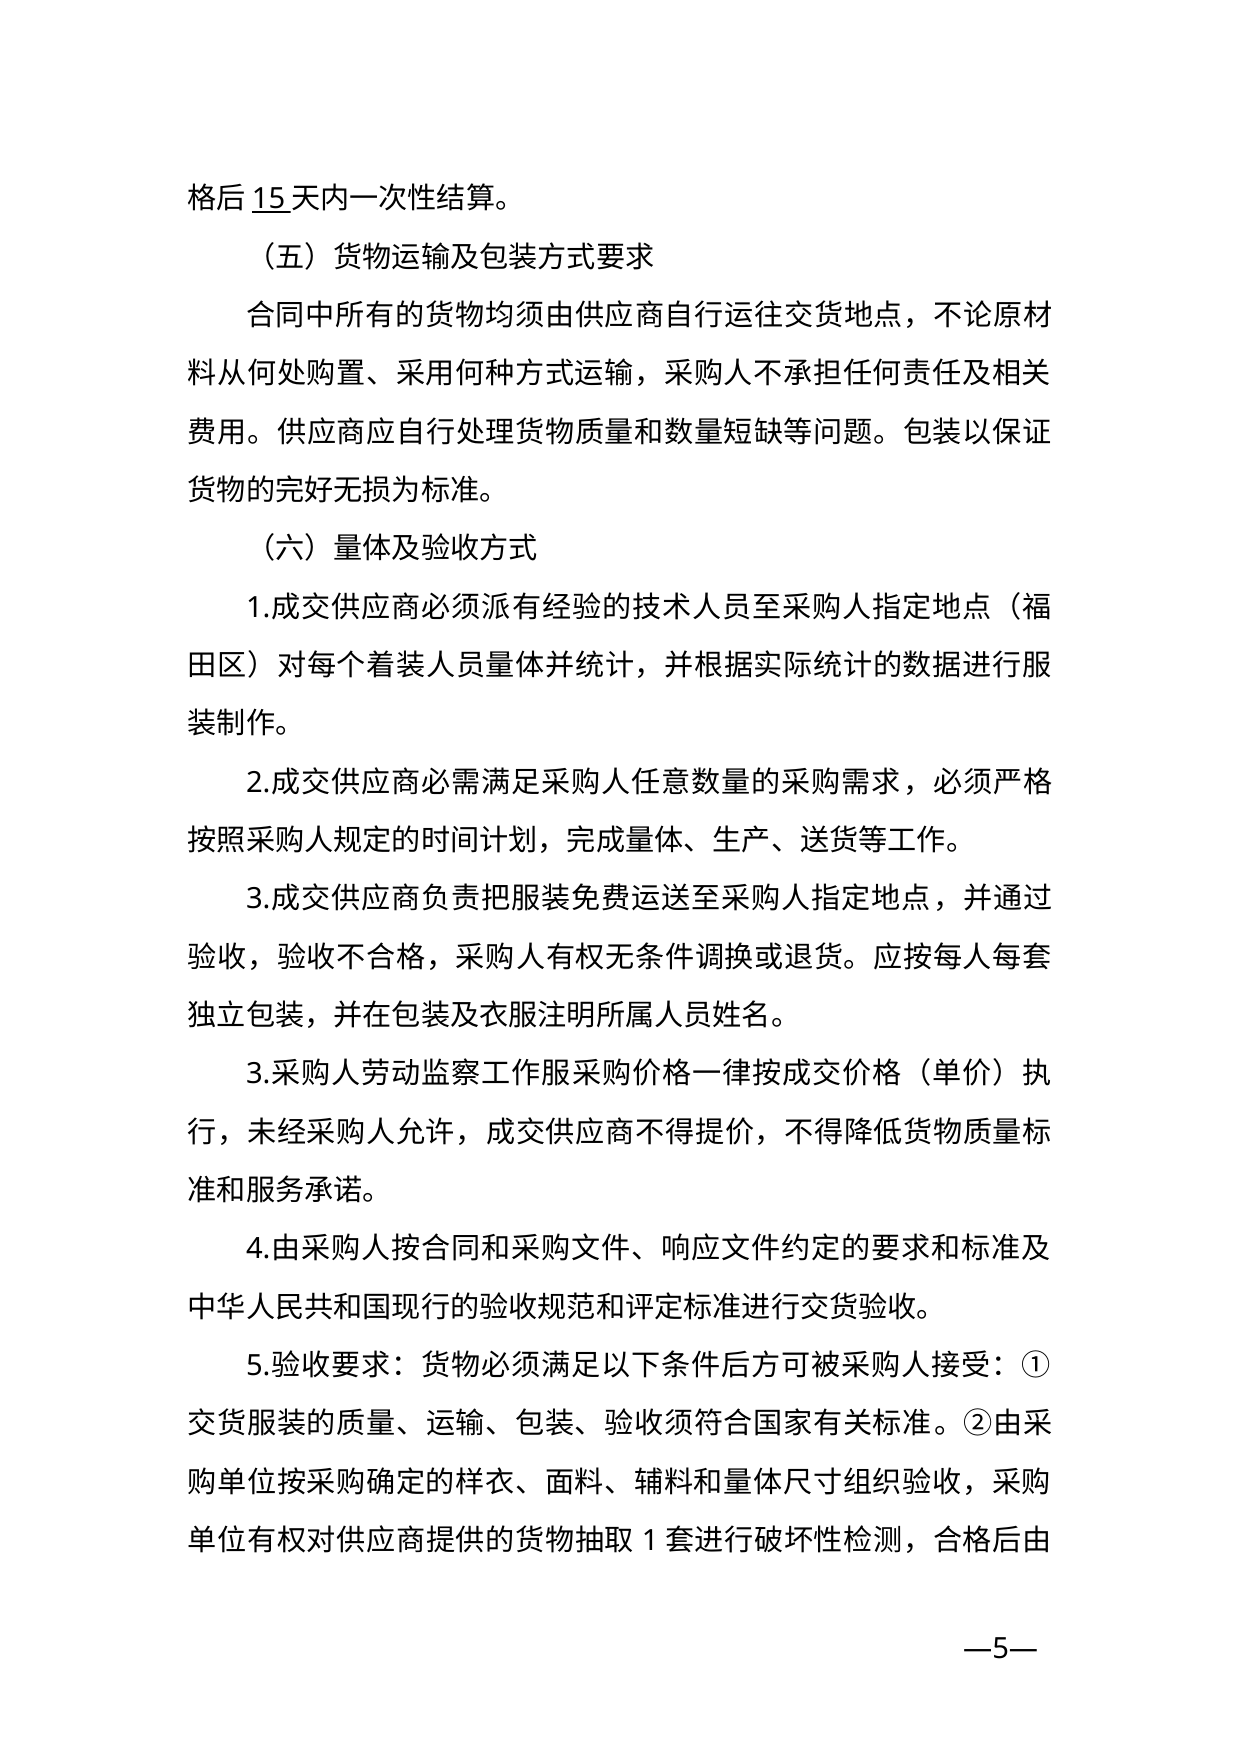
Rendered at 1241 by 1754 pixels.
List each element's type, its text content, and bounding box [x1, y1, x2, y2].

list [187, 1329, 1053, 1562]
list 3.采购人劳动监察工作服采购价格一律按成交价格（单价）执行，未经采购人允许，成交供应商不得提价，不得降低货物质量标准和服务承诺。 [187, 1037, 1053, 1212]
list （六）量体及验收方式 [187, 512, 1053, 570]
list 4.由采购人按合同和采购文件、响应文件约定的要求和标准及中华人民共和国现行的验收规范和评定标准进行交货验收。 [187, 1212, 1053, 1329]
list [187, 162, 1053, 220]
list 1.成交供应商必须派有经验的技术人员至采购人指定地点（福田区）对每个着装人员量体并统计，并根据实际统计的数据进行服装制作。 [187, 570, 1053, 745]
list 3.成交供应商负责把服装免费运送至采购人指定地点，并通过验收，验收不合格，采购人有权无条件调换或退货。应按每人每套独立包装，并在包装及衣服注明所属人员姓名。 [187, 862, 1053, 1037]
list （五）货物运输及包装方式要求 [187, 220, 1053, 279]
list 合同中所有的货物均须由供应商自行运往交货地点，不论原材料从何处购置、采用何种方式运输，采购人不承担任何责任及相关费用。供应商应自行处理货物质量和数量短缺等问题。包装以保证货物的完好无损为标准。 [187, 279, 1053, 512]
list 2.成交供应商必需满足采购人任意数量的采购需求，必须严格按照采购人规定的时间计划，完成量体、生产、送货等工作。 [187, 745, 1053, 862]
